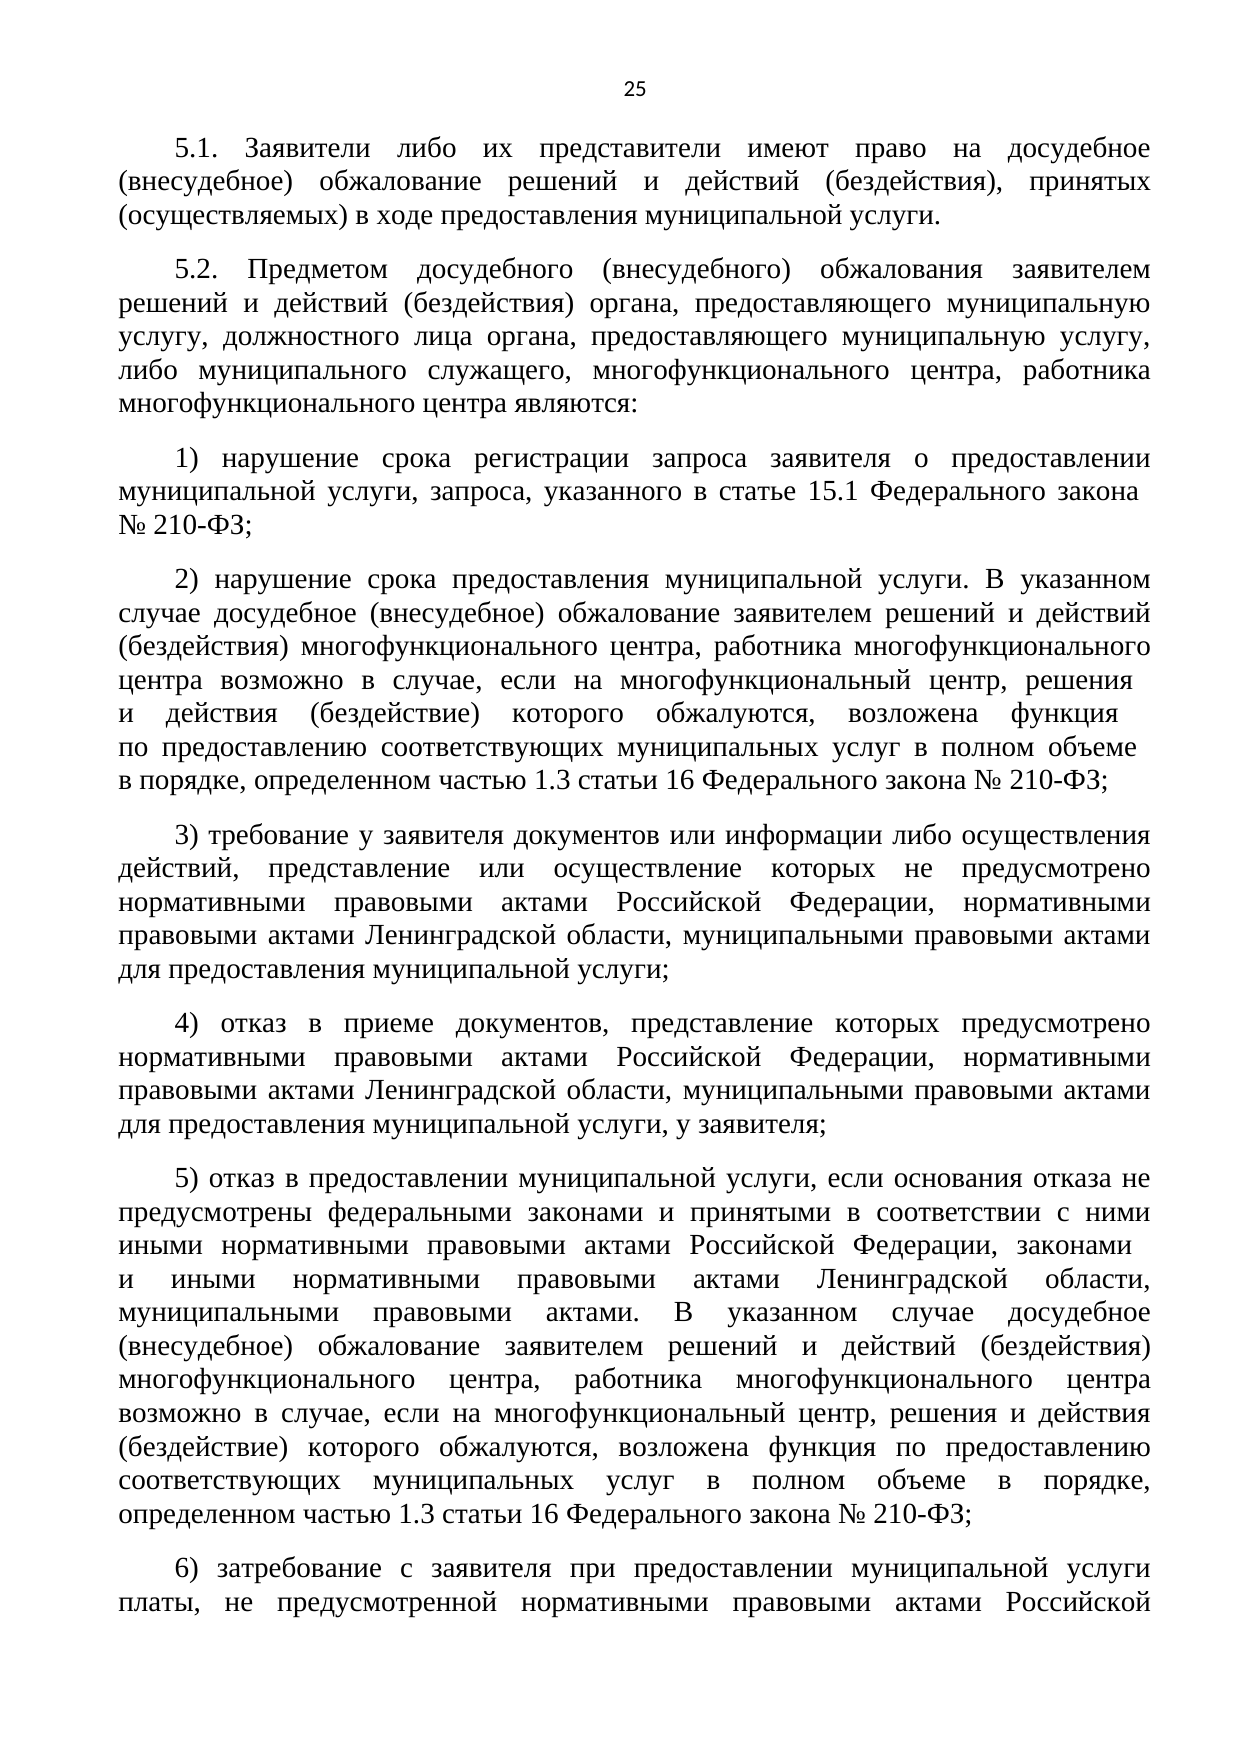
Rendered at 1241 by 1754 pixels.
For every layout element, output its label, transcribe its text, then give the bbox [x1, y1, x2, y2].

text 2) нарушение срока предоставления муниципальной услуги. В указанном случае досудебное (внесудебное) обжалование заявителем решений и действий (бездействия) многофункционального центра, работника многофункционального центра возможно в случае, если на многофункциональный центр, решения и действия (бездействие) которого обжалуются, возложена функция по предоставлению соответствующих муниципальных услуг в полном объеме в порядке, определенном частью 1.3 статьи 16 Федерального закона № 210-ФЗ; [118, 561, 1152, 796]
text 4) отказ в приеме документов, представление которых предусмотрено нормативными правовыми актами Российской Федерации, нормативными правовыми актами Ленинградской области, муниципальными правовыми актами для предоставления муниципальной услуги, у заявителя; [118, 1005, 1152, 1139]
text 5.1. Заявители либо их представители имеют право на досудебное (внесудебное) обжалование решений и действий (бездействия), принятых (осуществляемых) в ходе предоставления муниципальной услуги. [118, 130, 1152, 230]
text 3) требование у заявителя документов или информации либо осуществления действий, представление или осуществление которых не предусмотрено нормативными правовыми актами Российской Федерации, нормативными правовыми актами Ленинградской области, муниципальными правовыми актами для предоставления муниципальной услуги; [118, 817, 1152, 984]
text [118, 1550, 1152, 1617]
text 1) нарушение срока регистрации запроса заявителя о предоставлении муниципальной услуги, запроса, указанного в статье 15.1 Федерального закона № 210-ФЗ; [118, 440, 1152, 540]
text 5.2. Предметом досудебного (внесудебного) обжалования заявителем решений и действий (бездействия) органа, предоставляющего муниципальную услугу, должностного лица органа, предоставляющего муниципальную услугу, либо муниципального служащего, многофункционального центра, работника многофункционального центра являются: [118, 251, 1152, 419]
text 5) отказ в предоставлении муниципальной услуги, если основания отказа не предусмотрены федеральными законами и принятыми в соответствии с ними иными нормативными правовыми актами Российской Федерации, законами и иными нормативными правовыми актами Ленинградской области, муниципальными правовыми актами. В указанном случае досудебное (внесудебное) обжалование заявителем решений и действий (бездействия) многофункционального центра, работника многофункционального центра возможно в случае, если на многофункциональный центр, решения и действия (бездействие) которого обжалуются, возложена функция по предоставлению соответствующих муниципальных услуг в полном объеме в порядке, определенном частью 1.3 статьи 16 Федерального закона № 210-ФЗ; [118, 1160, 1152, 1529]
